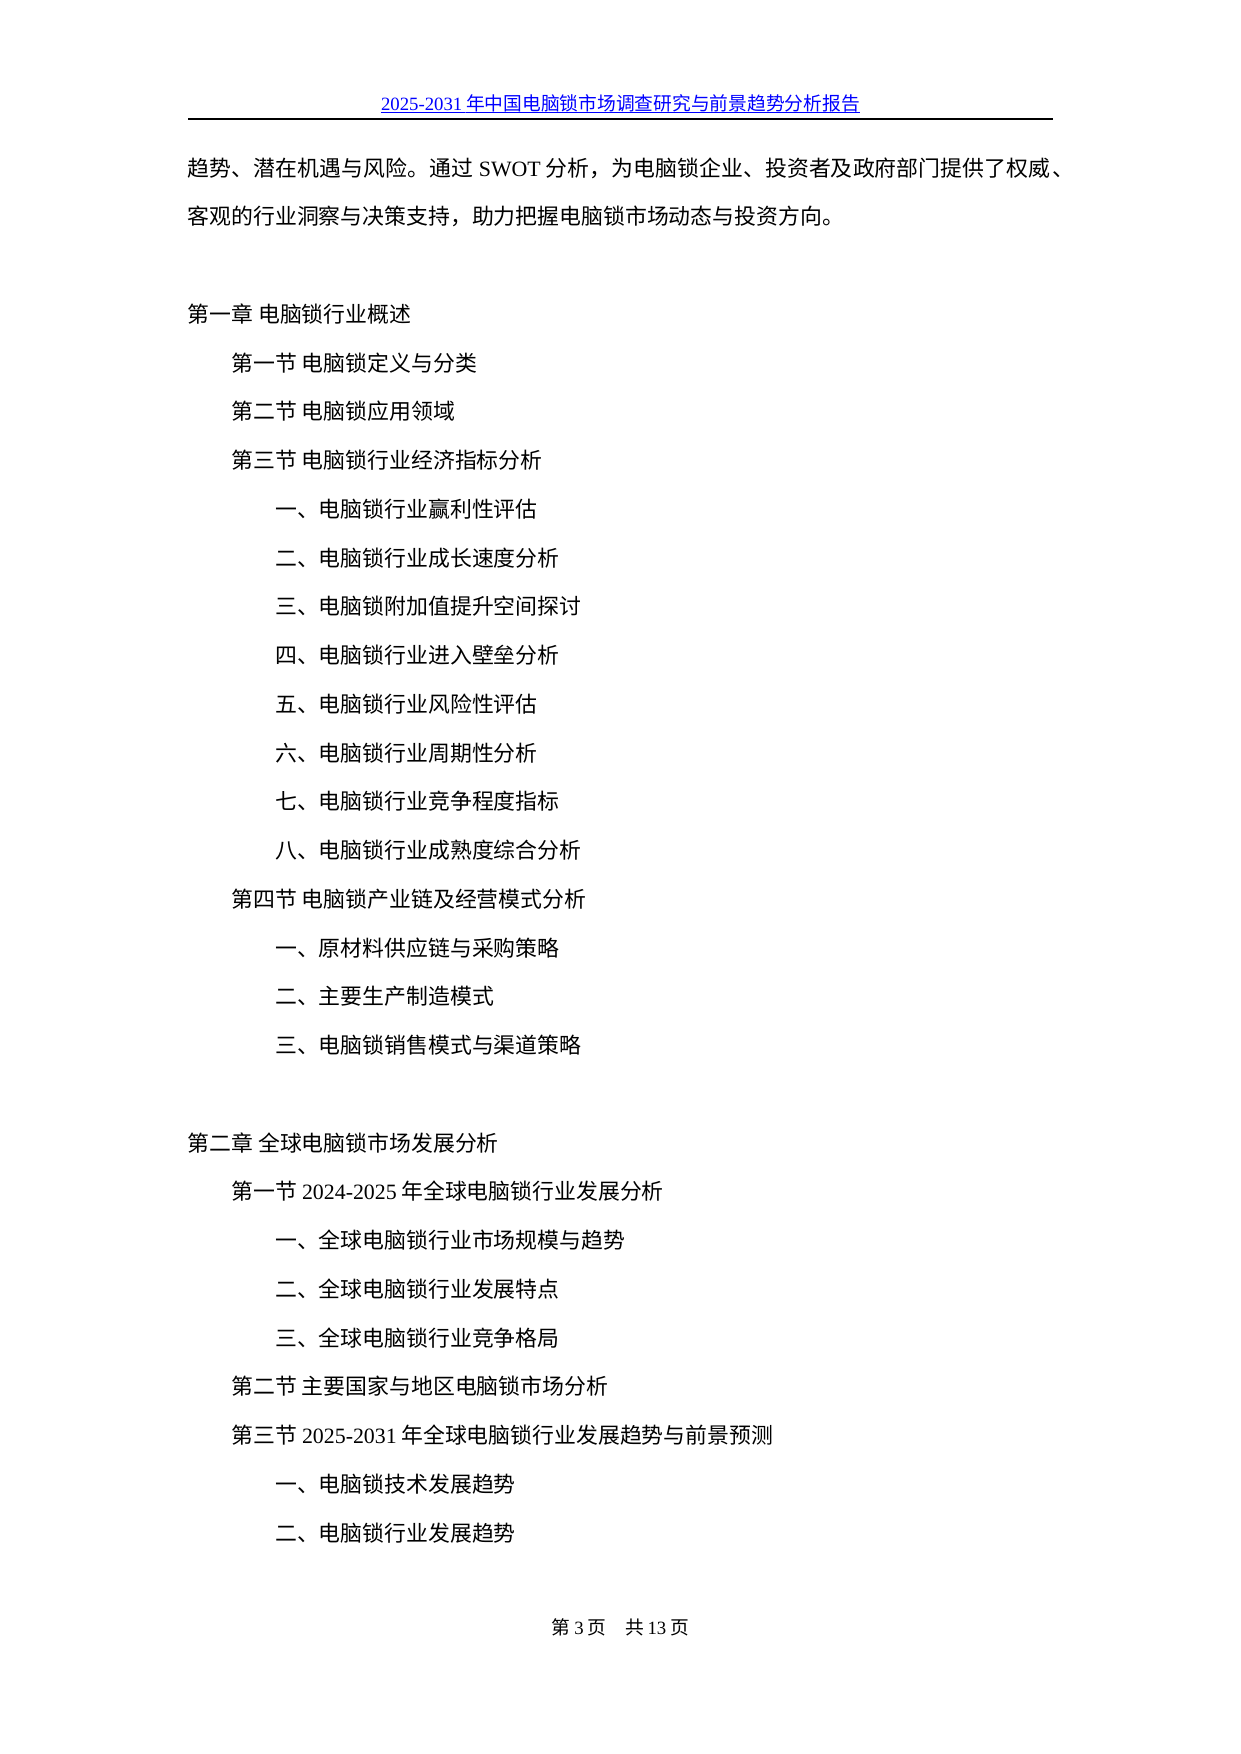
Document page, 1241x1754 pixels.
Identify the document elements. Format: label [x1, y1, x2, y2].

text [187, 150, 1053, 1548]
